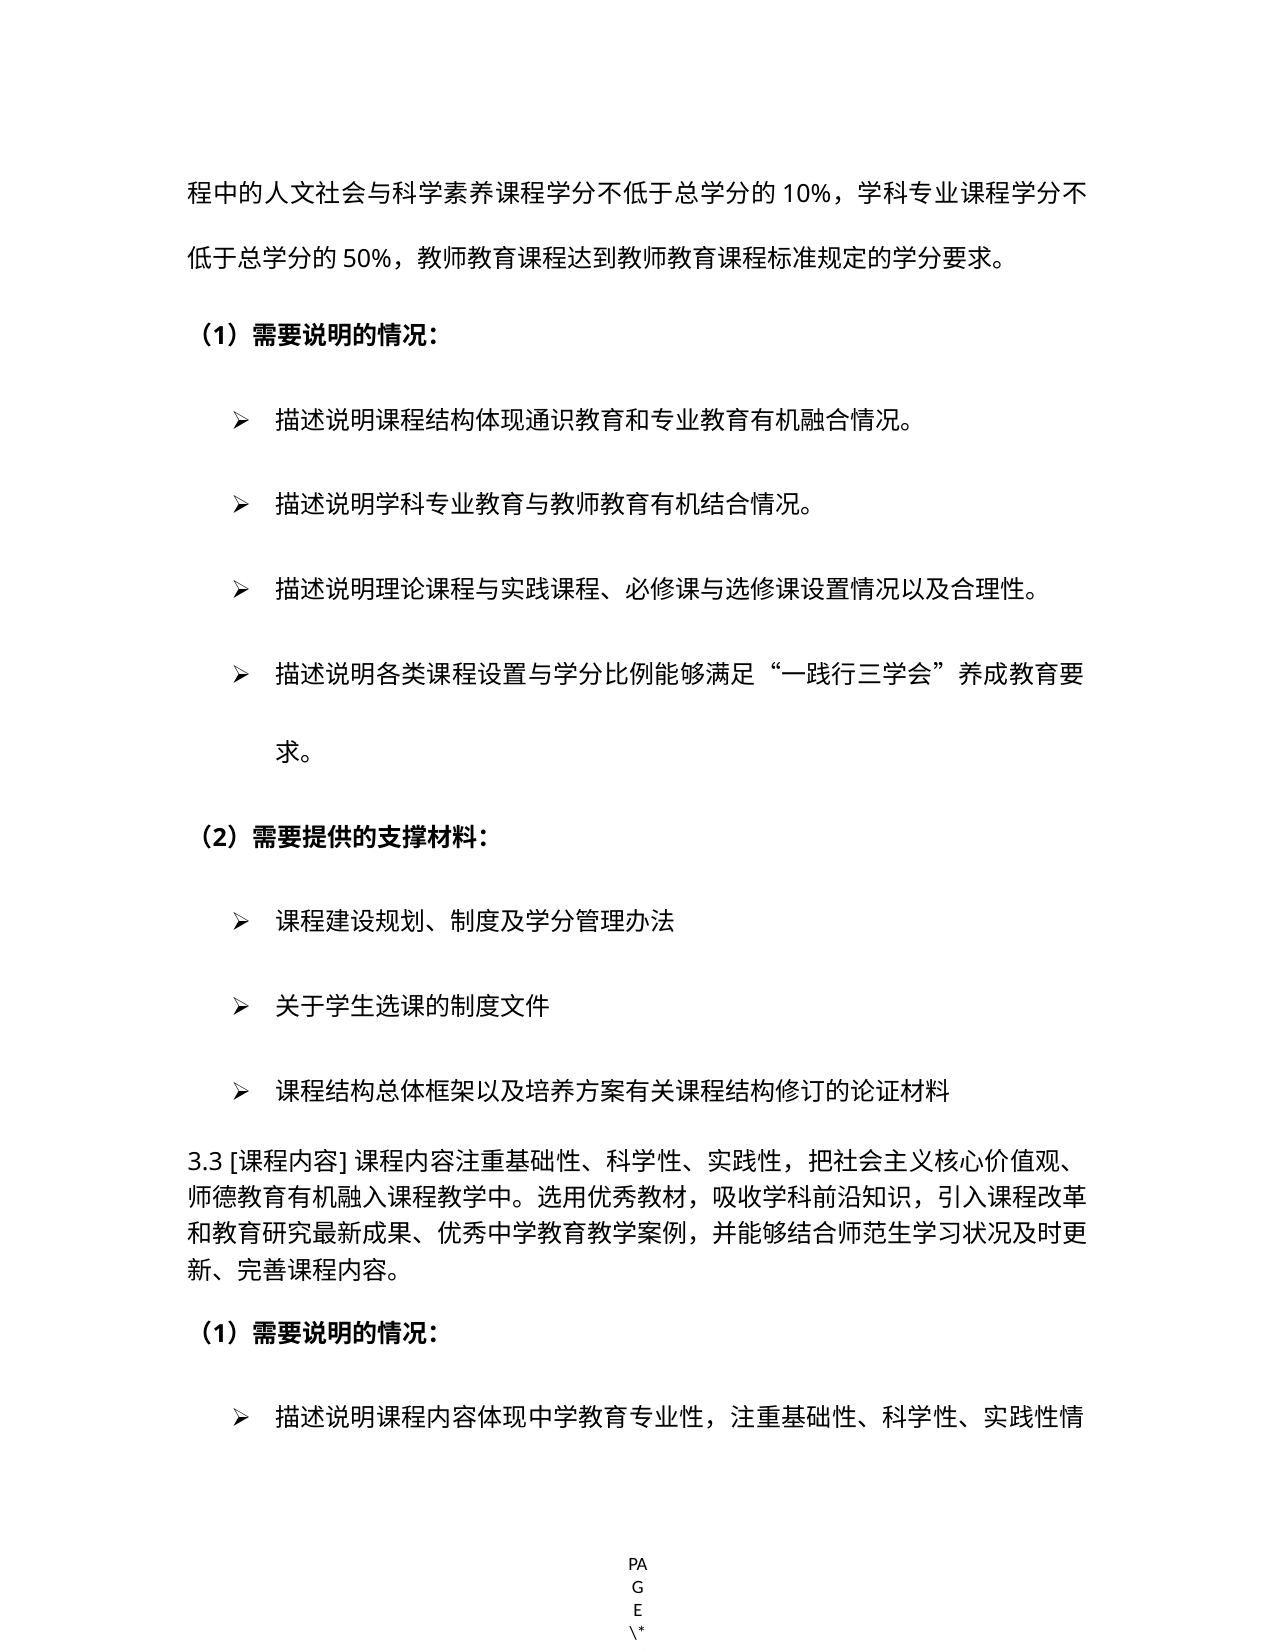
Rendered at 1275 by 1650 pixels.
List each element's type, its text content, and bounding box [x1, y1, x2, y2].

list 描述说明课程结构体现通识教育和专业教育有机融合情况。 [231, 386, 1087, 451]
list 课程建设规划、制度及学分管理办法 [231, 887, 1087, 952]
list 关于学生选课的制度文件 [231, 972, 1087, 1037]
text （1）需要说明的情况： [187, 301, 1087, 366]
text 3.3 [课程内容] 课程内容注重基础性、科学性、实践性，把社会主义核心价值观、师德教育有机融入课程教学中。选用优秀教材，吸收学科前沿知识，引入课程改革和教育研究最新成果、优秀中学教育教学案例，并能够结合师范生学习状况及时更新、完善课程内容。 [187, 1141, 1087, 1286]
list 课程结构总体框架以及培养方案有关课程结构修订的论证材料 [231, 1057, 1087, 1122]
list 描述说明各类课程设置与学分比例能够满足“一践行三学会”养成教育要求。 [231, 640, 1087, 783]
list 描述说明学科专业教育与教师教育有机结合情况。 [231, 471, 1087, 536]
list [231, 1383, 1087, 1448]
text （1）需要说明的情况： [187, 1299, 1087, 1364]
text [187, 159, 1087, 289]
text （2）需要提供的支撑材料： [187, 803, 1087, 868]
list 描述说明理论课程与实践课程、必修课与选修课设置情况以及合理性。 [231, 555, 1087, 620]
